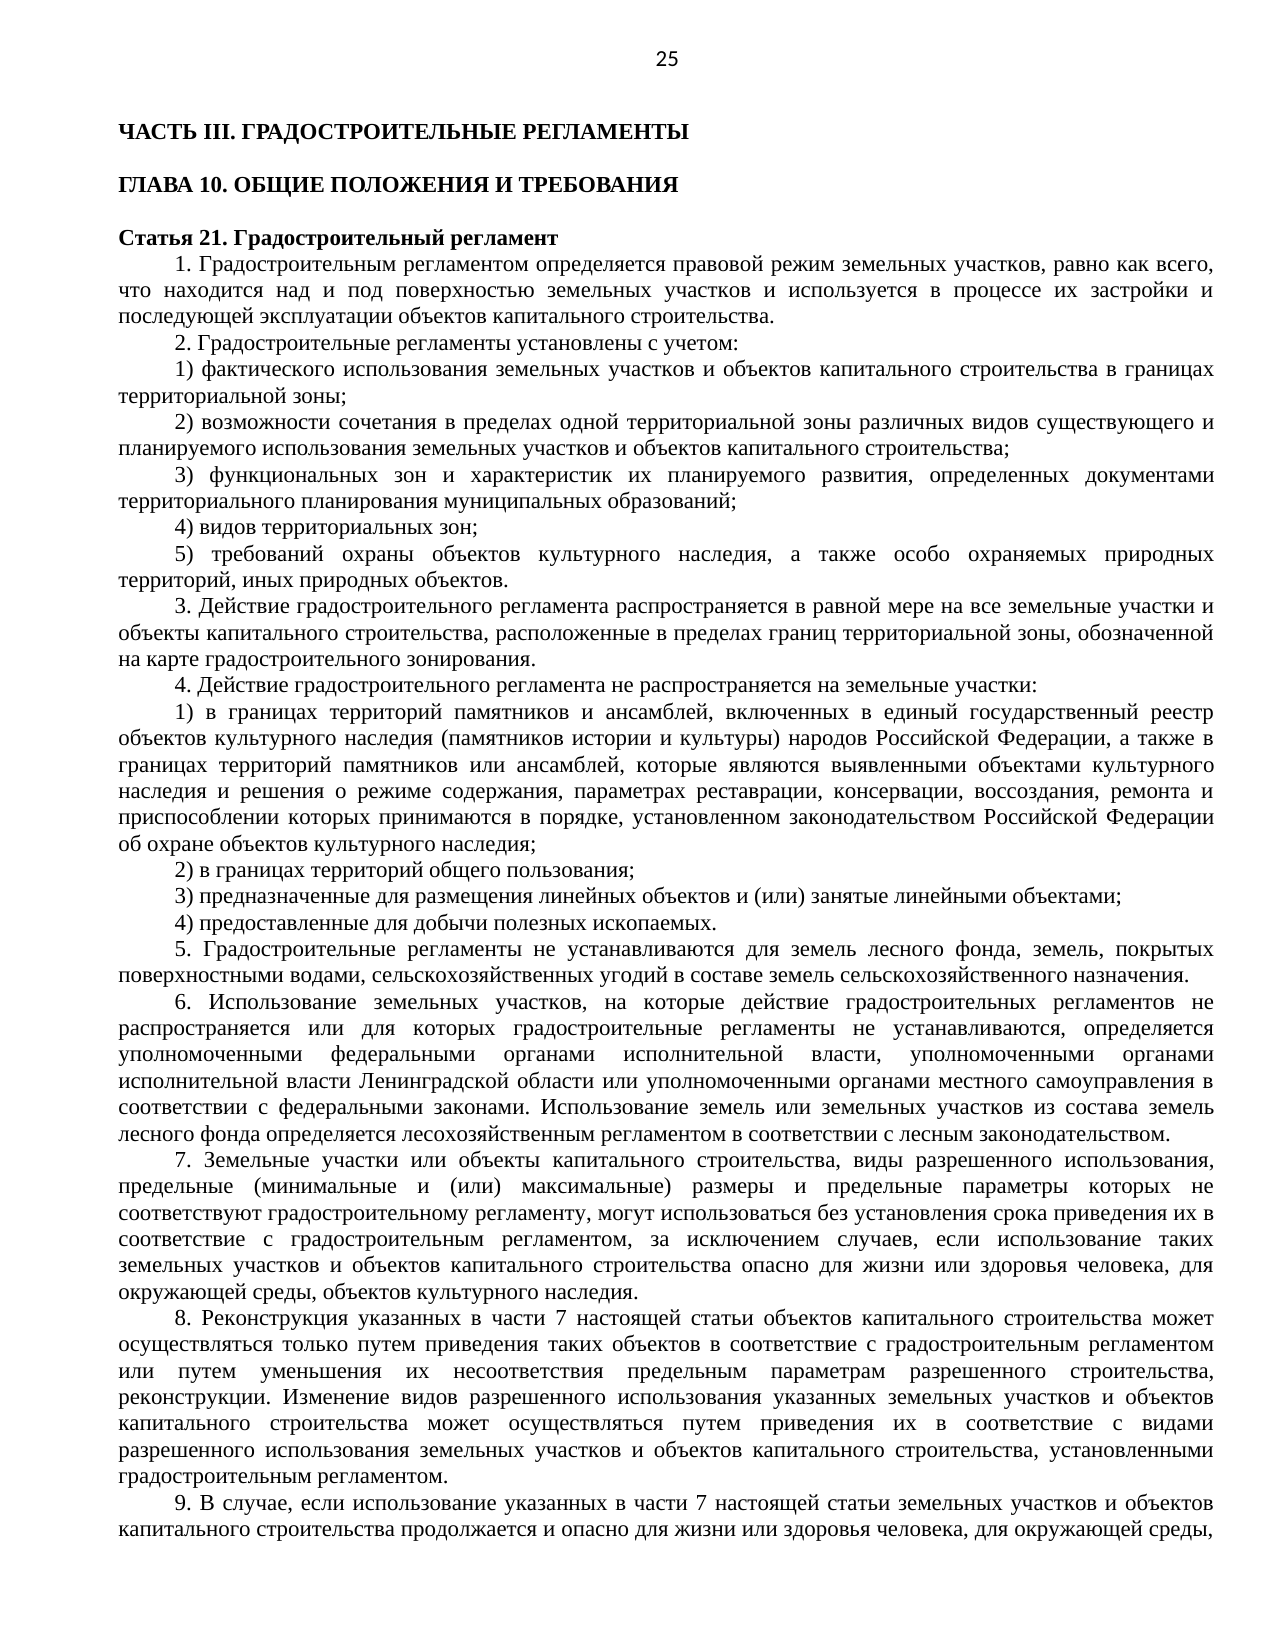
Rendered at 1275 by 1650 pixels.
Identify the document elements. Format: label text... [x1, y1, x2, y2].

text 2) возможности сочетания в пределах одной территориальной зоны различных видов существующего и планируемого использования земельных участков и объектов капитального строительства; [118, 408, 1216, 461]
subtitle Статья 21. Градостроительный регламент [118, 223, 1216, 250]
text 8. Реконструкция указанных в части 7 настоящей статьи объектов капитального строительства может осуществляться только путем приведения таких объектов в соответствие с градостроительным регламентом или путем уменьшения их несоответствия предельным параметрам разрешенного строительства, реконструкции. Изменение видов разрешенного использования указанных земельных участков и объектов капитального строительства может осуществляться путем приведения их в соответствие с видами разрешенного использования земельных участков и объектов капитального строительства, установленными градостроительным регламентом. [118, 1304, 1216, 1488]
text 2. Градостроительные регламенты установлены с учетом: [118, 329, 1216, 355]
subtitle ГЛАВА 10. ОБЩИЕ ПОЛОЖЕНИЯ И ТРЕБОВАНИЯ [118, 171, 1216, 197]
subtitle ЧАСТЬ III. ГРАДОСТРОИТЕЛЬНЫЕ РЕГЛАМЕНТЫ [118, 118, 1216, 144]
text 3) предназначенные для размещения линейных объектов и (или) занятые линейными объектами; [118, 882, 1216, 909]
text 2) в границах территорий общего пользования; [118, 856, 1216, 882]
text 1) в границах территорий памятников и ансамблей, включенных в единый государственный реестр объектов культурного наследия (памятников истории и культуры) народов Российской Федерации, а также в границах территорий памятников или ансамблей, которые являются выявленными объектами культурного наследия и решения о режиме содержания, параметрах реставрации, консервации, воссоздания, ремонта и приспособлении которых принимаются в порядке, установленном законодательством Российской Федерации об охране объектов культурного наследия; [118, 698, 1216, 856]
text 7. Земельные участки или объекты капитального строительства, виды разрешенного использования, предельные (минимальные и (или) максимальные) размеры и предельные параметры которых не соответствуют градостроительному регламенту, могут использоваться без установления срока приведения их в соответствие с градостроительным регламентом, за исключением случаев, если использование таких земельных участков и объектов капитального строительства опасно для жизни или здоровья человека, для окружающей среды, объектов культурного наследия. [118, 1146, 1216, 1304]
text 5) требований охраны объектов культурного наследия, а также особо охраняемых природных территорий, иных природных объектов. [118, 540, 1216, 592]
text 1) фактического использования земельных участков и объектов капитального строительства в границах территориальной зоны; [118, 355, 1216, 408]
text 1. Градостроительным регламентом определяется правовой режим земельных участков, равно как всего, что находится над и под поверхностью земельных участков и используется в процессе их застройки и последующей эксплуатации объектов капитального строительства. [118, 250, 1216, 329]
text 3. Действие градостроительного регламента распространяется в равной мере на все земельные участки и объекты капитального строительства, расположенные в пределах границ территориальной зоны, обозначенной на карте градостроительного зонирования. [118, 592, 1216, 672]
text 3) функциональных зон и характеристик их планируемого развития, определенных документами территориального планирования муниципальных образований; [118, 461, 1216, 513]
text 4. Действие градостроительного регламента не распространяется на земельные участки: [118, 672, 1216, 698]
text 5. Градостроительные регламенты не устанавливаются для земель лесного фонда, земель, покрытых поверхностными водами, сельскохозяйственных угодий в составе земель сельскохозяйственного назначения. [118, 935, 1216, 988]
text 6. Использование земельных участков, на которые действие градостроительных регламентов не распространяется или для которых градостроительные регламенты не устанавливаются, определяется уполномоченными федеральными органами исполнительной власти, уполномоченными органами исполнительной власти Ленинградской области или уполномоченными органами местного самоуправления в соответствии с федеральными законами. Использование земель или земельных участков из состава земель лесного фонда определяется лесохозяйственным регламентом в соответствии с лесным законодательством. [118, 988, 1216, 1146]
text 4) видов территориальных зон; [118, 513, 1216, 540]
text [118, 1488, 1216, 1541]
text 4) предоставленные для добычи полезных ископаемых. [118, 909, 1216, 935]
